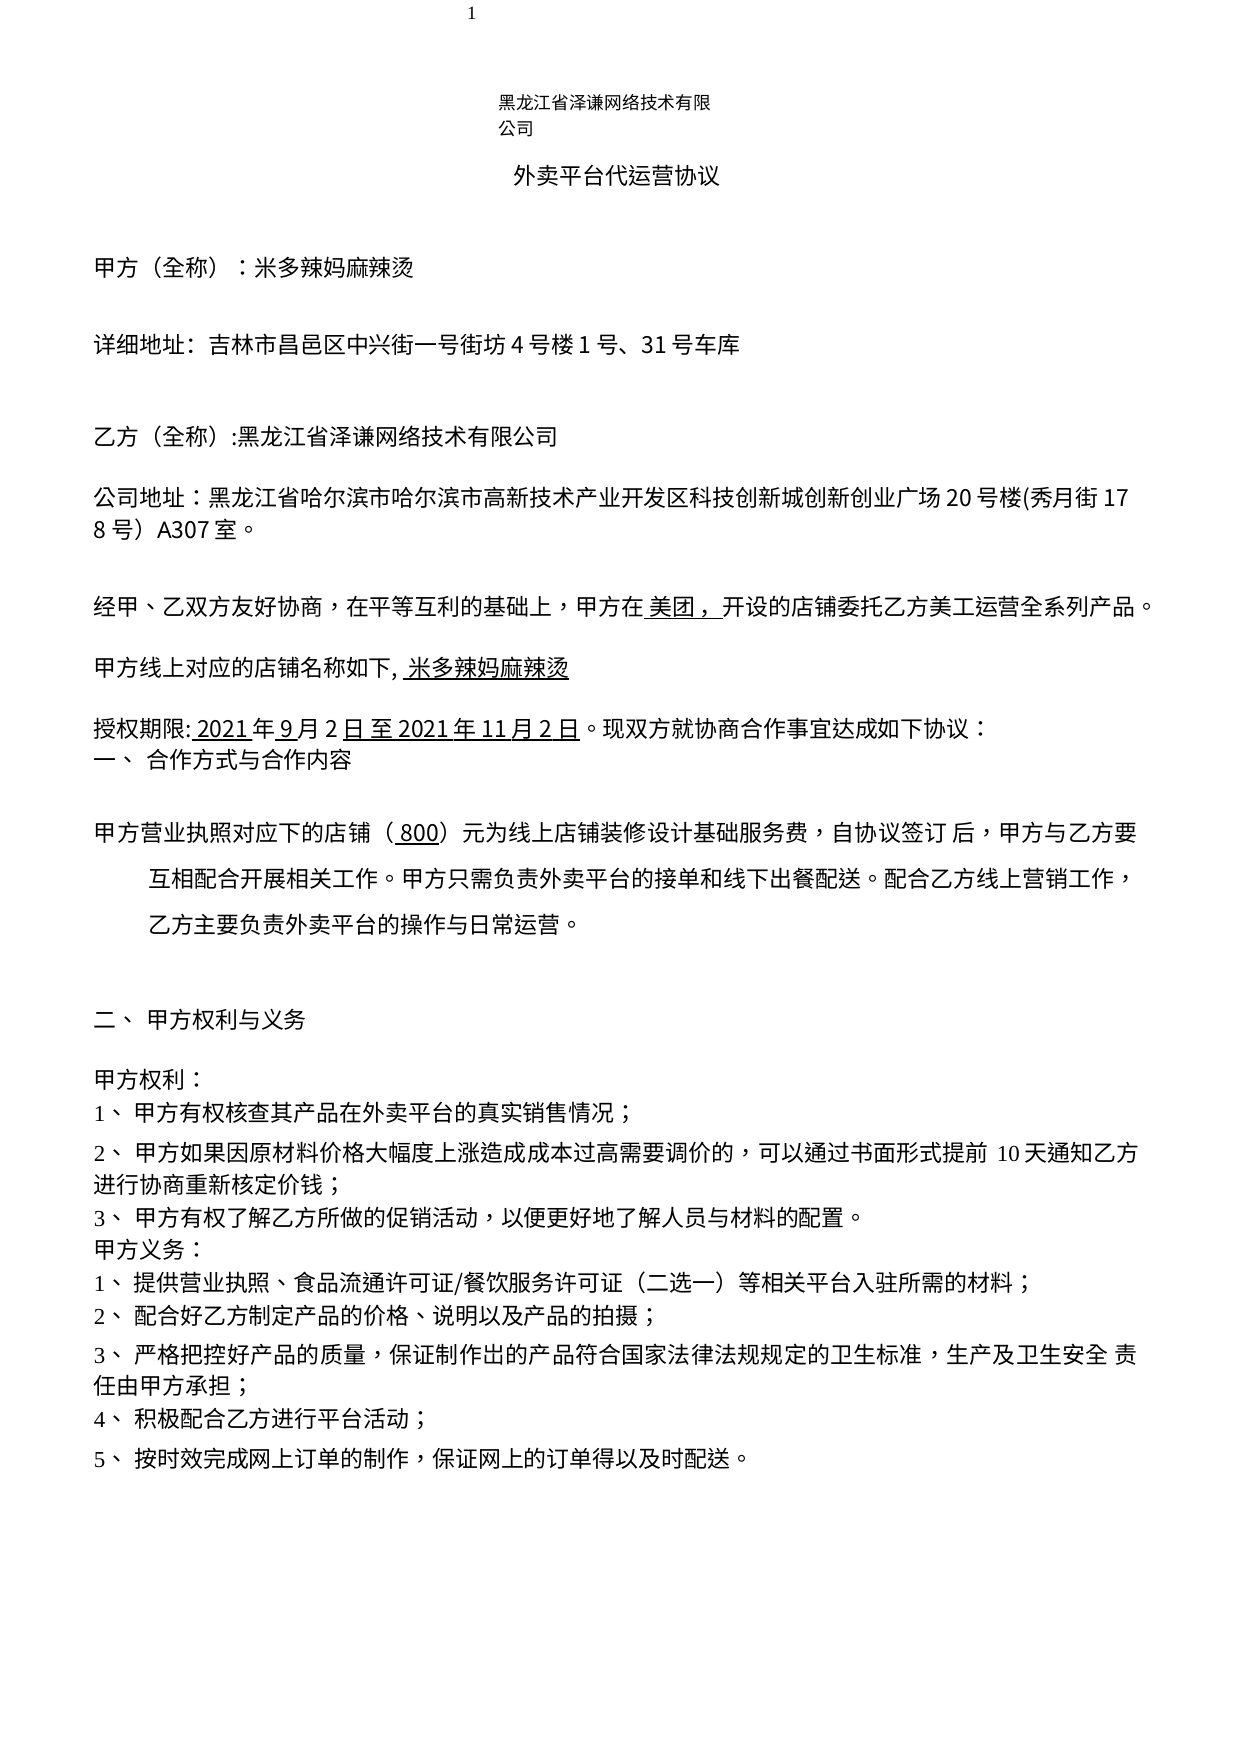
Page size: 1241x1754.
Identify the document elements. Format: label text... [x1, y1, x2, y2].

text 甲方（全称）：米多辣妈麻辣烫 [94, 251, 1140, 283]
text 2、 甲方如果因原材料价格大幅度上涨造成成本过高需要调价的，可以通过书面形式提前10天通知乙方进行协商重新核定价钱； [94, 1135, 1140, 1200]
text 2、 配合好乙方制定产品的价格、说明以及产品的拍摄； [94, 1298, 1140, 1331]
text 外卖平台代运营协议 [94, 159, 1140, 191]
text 5、 按时效完成网上订单的制作，保证网上的订单得以及时配送。 [94, 1441, 1140, 1474]
text 甲方义务： [94, 1233, 1140, 1265]
text 二、 甲方权利与义务 [94, 1003, 1140, 1034]
text 1、 甲方有权核查其产品在外卖平台的真实销售情况； [94, 1095, 1140, 1128]
text 甲方营业执照对应下的店铺（ 800）元为线上店铺装修设计基础服务费，自协议签订 后，甲方与乙方要互相配合开展相关工作。甲方只需负责外卖平台的接单和线下出餐配送。配合乙方线上营销工作，乙方主要负责外卖平台的操作与日常运营。 [94, 804, 1140, 942]
text 详细地址：吉林市昌邑区中兴街一号街坊4号楼1号、31号车库 [94, 329, 1140, 360]
text 公司地址：黑龙江省哈尔滨市哈尔滨市高新技术产业开发区科技创新城创新创业广场20号楼(秀月街178号）A307室。 [94, 481, 1140, 544]
text 4、 积极配合乙方进行平台活动； [94, 1401, 1140, 1434]
text 甲方权利： [94, 1064, 1140, 1095]
text 授权期限: 2021年 9月2日 至2021年 11月 2日。现双方就协商合作事宜达成如下协议： [94, 712, 1140, 743]
text 一、 合作方式与合作内容 [94, 743, 1140, 775]
text 乙方（全称）:黑龙江省泽谦网络技术有限公司 [94, 421, 1140, 452]
text 1、 提供营业执照、食品流通许可证/餐饮服务许可证（二选一）等相关平台入驻所需的材料； [94, 1265, 1140, 1298]
text 甲方线上对应的店铺名称如下, 米多辣妈麻辣烫 [94, 651, 1140, 683]
text 经甲、乙双方友好协商，在平等互利的基础上，甲方在 美团 ，开设的店铺委托乙方美工运营全系列产品。 [94, 590, 1140, 622]
text 3、 严格把控好产品的质量，保证制作岀的产品符合国家法律法规规定的卫生标准，生产及卫生安全 责任由甲方承担； [94, 1338, 1140, 1401]
text 3、 甲方有权了解乙方所做的促销活动，以便更好地了解人员与材料的配置。 [94, 1200, 1140, 1233]
